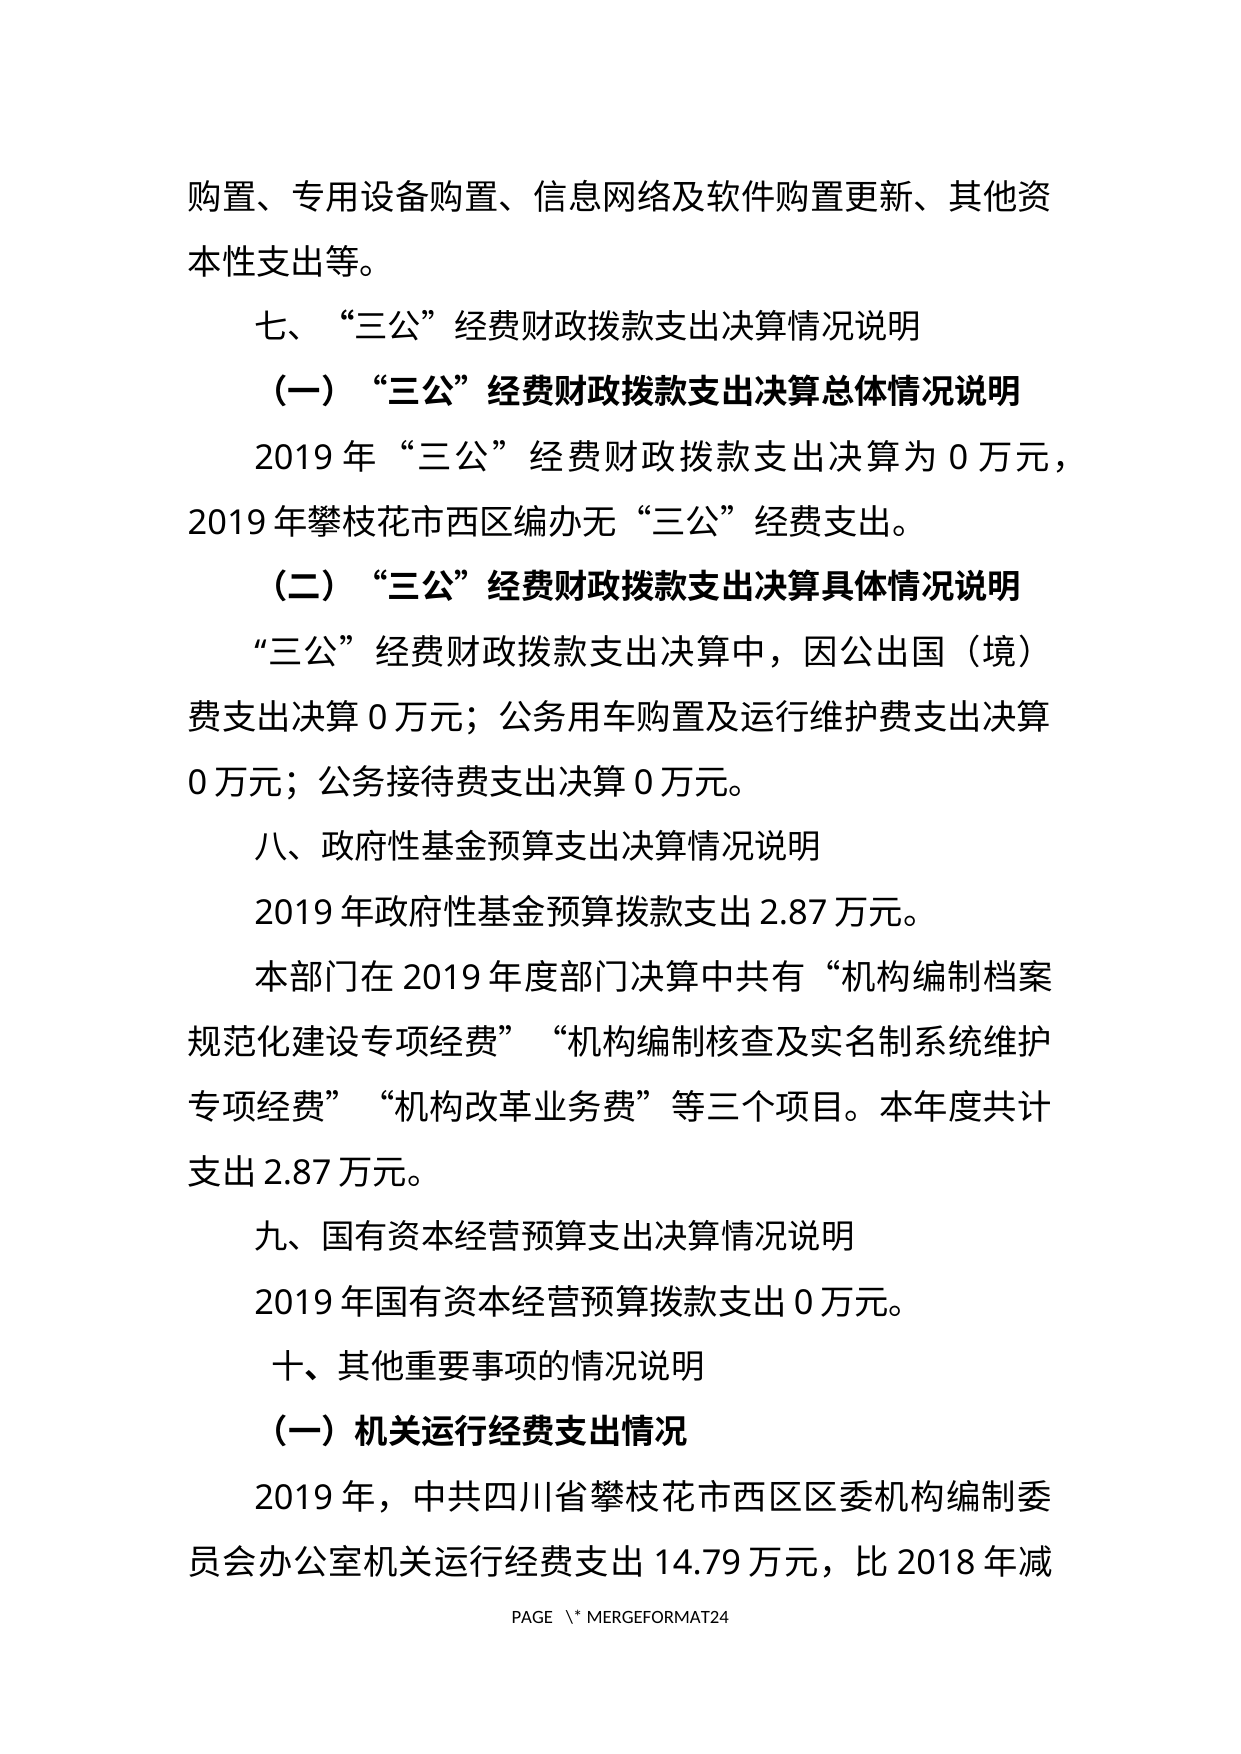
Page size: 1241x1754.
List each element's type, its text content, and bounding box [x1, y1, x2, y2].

text “三公”经费财政拨款支出决算中，因公出国（境）费支出决算0万元；公务用车购置及运行维护费支出决算0万元；公务接待费支出决算0万元。 [187, 617, 1053, 812]
text （一）“三公”经费财政拨款支出决算总体情况说明 [187, 357, 1053, 422]
text 七、“三公”经费财政拨款支出决算情况说明 [187, 292, 1053, 357]
text 十、其他重要事项的情况说明 [187, 1332, 1053, 1397]
text 2019年国有资本经营预算拨款支出0万元。 [187, 1267, 1053, 1332]
text （二）“三公”经费财政拨款支出决算具体情况说明 [187, 552, 1053, 617]
text （一）机关运行经费支出情况 [187, 1397, 1053, 1462]
list 国有资本经营预算支出决算情况说明 [187, 1202, 1053, 1267]
text 八、政府性基金预算支出决算情况说明 [187, 812, 1053, 877]
text 2019年“三公”经费财政拨款支出决算为0万元，2019年攀枝花市西区编办无“三公”经费支出。 [187, 422, 1053, 552]
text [187, 162, 1053, 292]
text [187, 1462, 1053, 1592]
text 2019年政府性基金预算拨款支出2.87万元。 [187, 877, 1053, 942]
text 本部门在2019年度部门决算中共有“机构编制档案规范化建设专项经费”“机构编制核查及实名制系统维护专项经费”“机构改革业务费”等三个项目。本年度共计支出2.87万元。 [187, 942, 1053, 1202]
